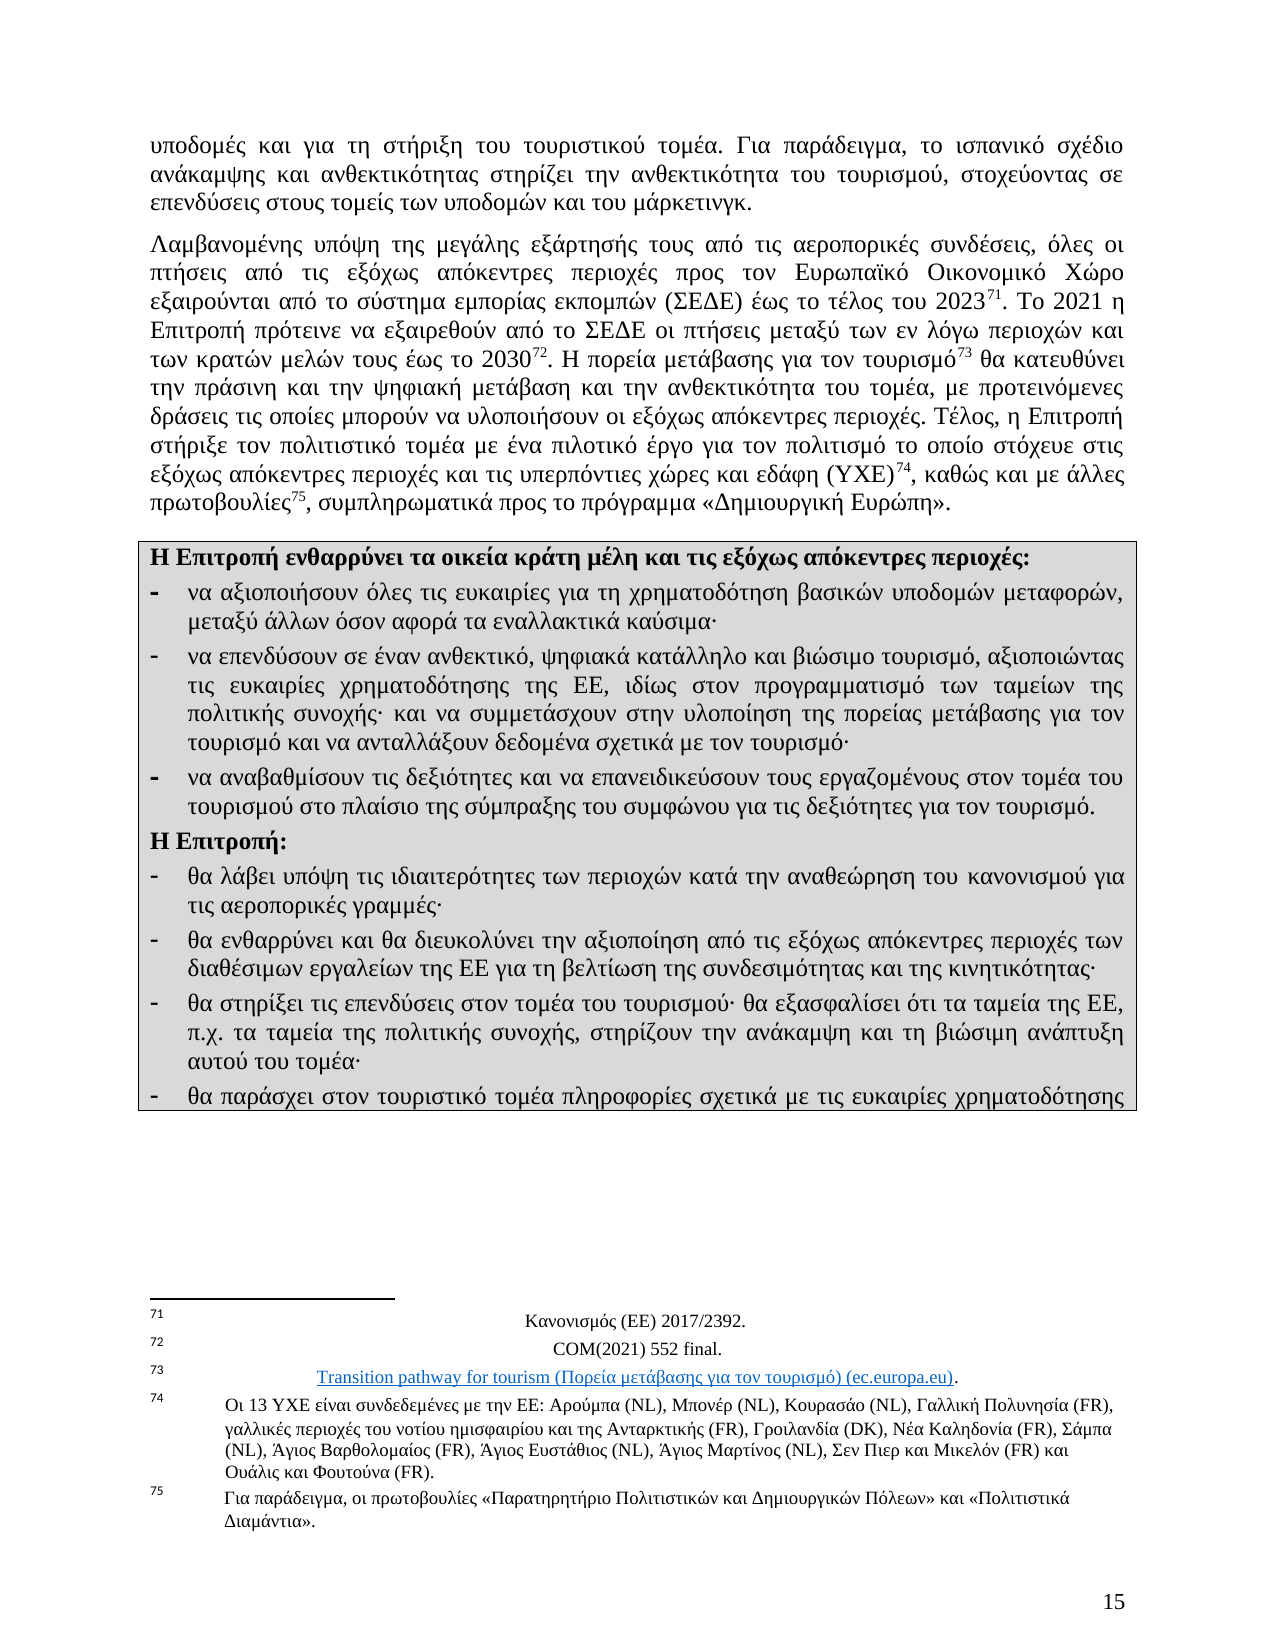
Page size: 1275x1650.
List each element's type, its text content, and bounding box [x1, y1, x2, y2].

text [150, 130, 1125, 216]
table_header Η Επιτροπή ενθαρρύνει τα οικεία κράτη μέλη και τις εξόχως απόκεντρες περιοχές: να αξιοποιήσουν όλες τις ευκαιρίες για τη χρηματοδότηση βασικών υποδομών μεταφορών, μεταξύ άλλων όσον αφορά τα εναλλακτικά καύσιμα· να επενδύσουν σε έναν ανθεκτικό, ψηφιακά κατάλληλο και βιώσιμο τουρισμό, αξιοποιώντας τις ευκαιρίες χρηματοδότησης της ΕΕ, ιδίως στον προγραμματισμό των ταμείων της πολιτικής συνοχής· και να συμμετάσχουν στην υλοποίηση της πορείας μετάβασης για τον τουρισμό και να ανταλλάξουν δεδομένα σχετικά με τον τουρισμό· να αναβαθμίσουν τις δεξιότητες και να επανειδικεύσουν τους εργαζομένους στον τομέα του τουρισμού στο πλαίσιο της σύμπραξης του συμφώνου για τις δεξιότητες για τον τουρισμό. Η Επιτροπή: θα λάβει υπόψη τις ιδιαιτερότητες των περιοχών κατά την αναθεώρηση του κανονισμού για τις αεροπορικές γραμμές· θα ενθαρρύνει και θα διευκολύνει την αξιοποίηση από τις εξόχως απόκεντρες περιοχές των διαθέσιμων εργαλείων της ΕΕ για τη βελτίωση της συνδεσιμότητας και της κινητικότητας· θα στηρίξει τις επενδύσεις στον τομέα του τουρισμού· θα εξασφαλίσει ότι τα ταμεία της ΕΕ, π.χ. τα ταμεία της πολιτικής συνοχής, στηρίζουν την ανάκαμψη και τη βιώσιμη ανάπτυξη αυτού του τομέα· θα παράσχει στον τουριστικό τομέα πληροφορίες σχετικά με τις ευκαιρίες χρηματοδότησης και θα στηρίξει την αξιοποίησή τους· θα αποτυπώσει τις ιδιαιτερότητες των περιοχών στα κριτήρια απονομής του οικολογικού σήματος για τα τουριστικά καταλύματα στην ΕΕ· θα προωθήσει την ανταλλαγή δεδομένων σχετικά με τον τουρισμό και την ανάπτυξη ενός χώρου δεδομένων για τον τουρισμό· θα αποτυπώσει τις ιδιαιτερότητες των εξόχως απόκεντρων περιοχών στα προγράμματα εργασίας MEDIA του προγράμματος «Δημιουργική Ευρώπη». [139, 542, 1136, 1110]
text Λαμβανομένης υπόψη της μεγάλης εξάρτησής τους από τις αεροπορικές συνδέσεις, όλες οι πτήσεις από τις εξόχως απόκεντρες περιοχές προς τον Ευρωπαϊκό Οικονομικό Χώρο εξαιρούνται από το σύστημα εμπορίας εκπομπών (ΣΕΔΕ) έως το τέλος του 2023. Το 2021 η Επιτροπή πρότεινε να εξαιρεθούν από το ΣΕΔΕ οι πτήσεις μεταξύ των εν λόγω περιοχών και των κρατών μελών τους έως το 2030. Η πορεία μετάβασης για τον τουρισμό θα κατευθύνει την πράσινη και την ψηφιακή μετάβαση και την ανθεκτικότητα του τομέα, με προτεινόμενες δράσεις τις οποίες μπορούν να υλοποιήσουν οι εξόχως απόκεντρες περιοχές. Τέλος, η Επιτροπή στήριξε τον πολιτιστικό τομέα με ένα πιλοτικό έργο για τον πολιτισμό το οποίο στόχευε στις εξόχως απόκεντρες περιοχές και τις υπερπόντιες χώρες και εδάφη (ΥΧΕ), καθώς και με άλλες πρωτοβουλίες, συμπληρωματικά προς το πρόγραμμα «Δημιουργική Ευρώπη». [150, 229, 1125, 516]
